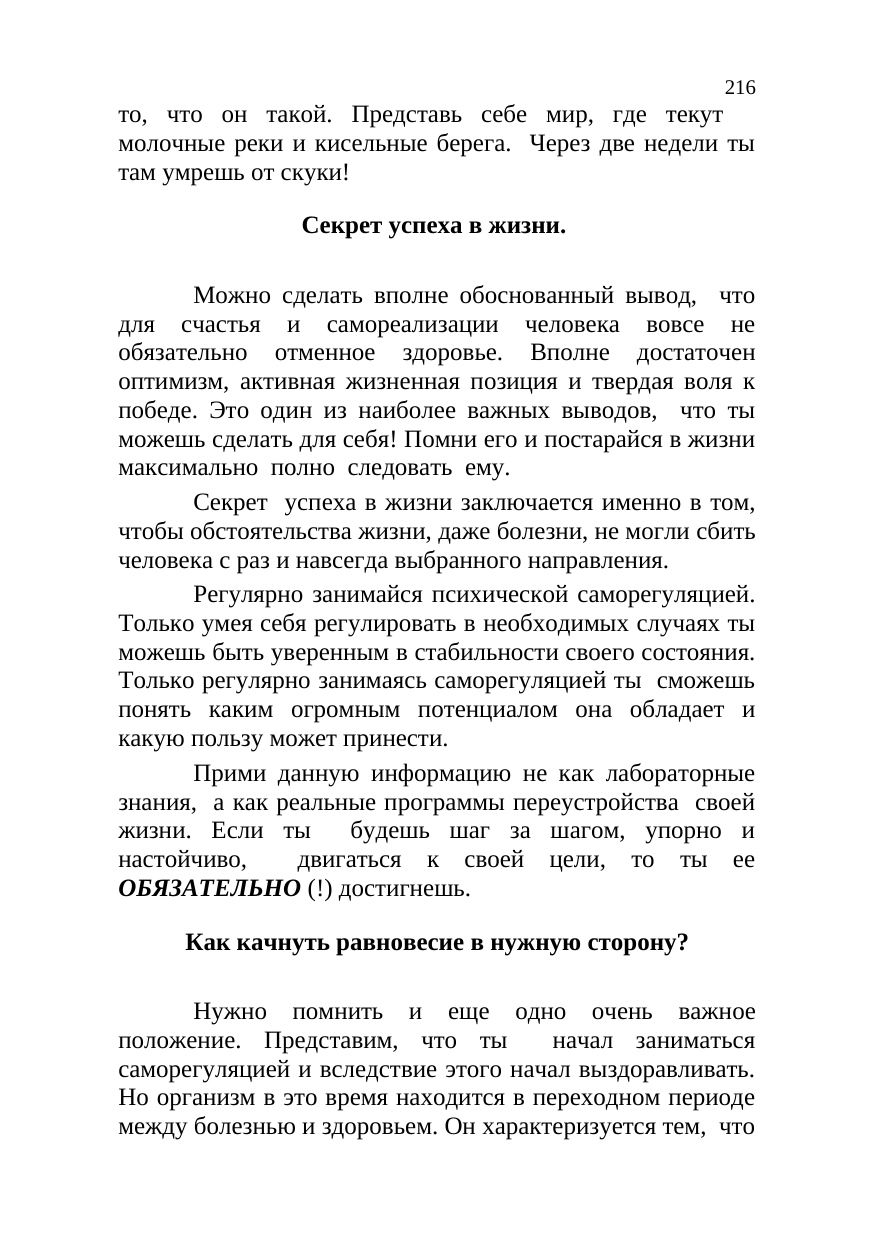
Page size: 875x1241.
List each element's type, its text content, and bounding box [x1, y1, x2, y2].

text Секрет успеха в жизни заключается именно в том, чтобы обстоятельства жизни, даже болезни, не могли сбить человека с раз и навсегда выбранного направления. [118, 487, 756, 573]
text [118, 99, 756, 185]
text Регулярно занимайся психической саморегуляцией. Только умея себя регулировать в необходимых случаях ты можешь быть уверенным в стабильности своего состояния. Только регулярно занимаясь саморегуляцией ты сможешь понять каким огромным потенциалом она обладает и какую пользу может принести. [118, 579, 756, 752]
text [118, 996, 756, 1140]
text Прими данную информацию не как лабораторные знания, а как реальные программы переустройства своей жизни. Если ты будешь шаг за шагом, упорно и настойчиво, двигаться к своей цели, то ты ее ОБЯЗАТЕЛЬНО (!) достигнешь. [118, 758, 756, 902]
text Можно сделать вполне обоснованный вывод, что для счастья и самореализации человека вовсе не обязательно отменное здоровье. Вполне достаточен оптимизм, активная жизненная позиция и твердая воля к победе. Это один из наиболее важных выводов, что ты можешь сделать для себя! Помни его и постарайся в жизни максимально полно следовать ему. [118, 280, 756, 481]
subtitle Как качнуть равновесие в нужную сторону? [118, 927, 756, 955]
subtitle Секрет успеха в жизни. [118, 210, 756, 239]
